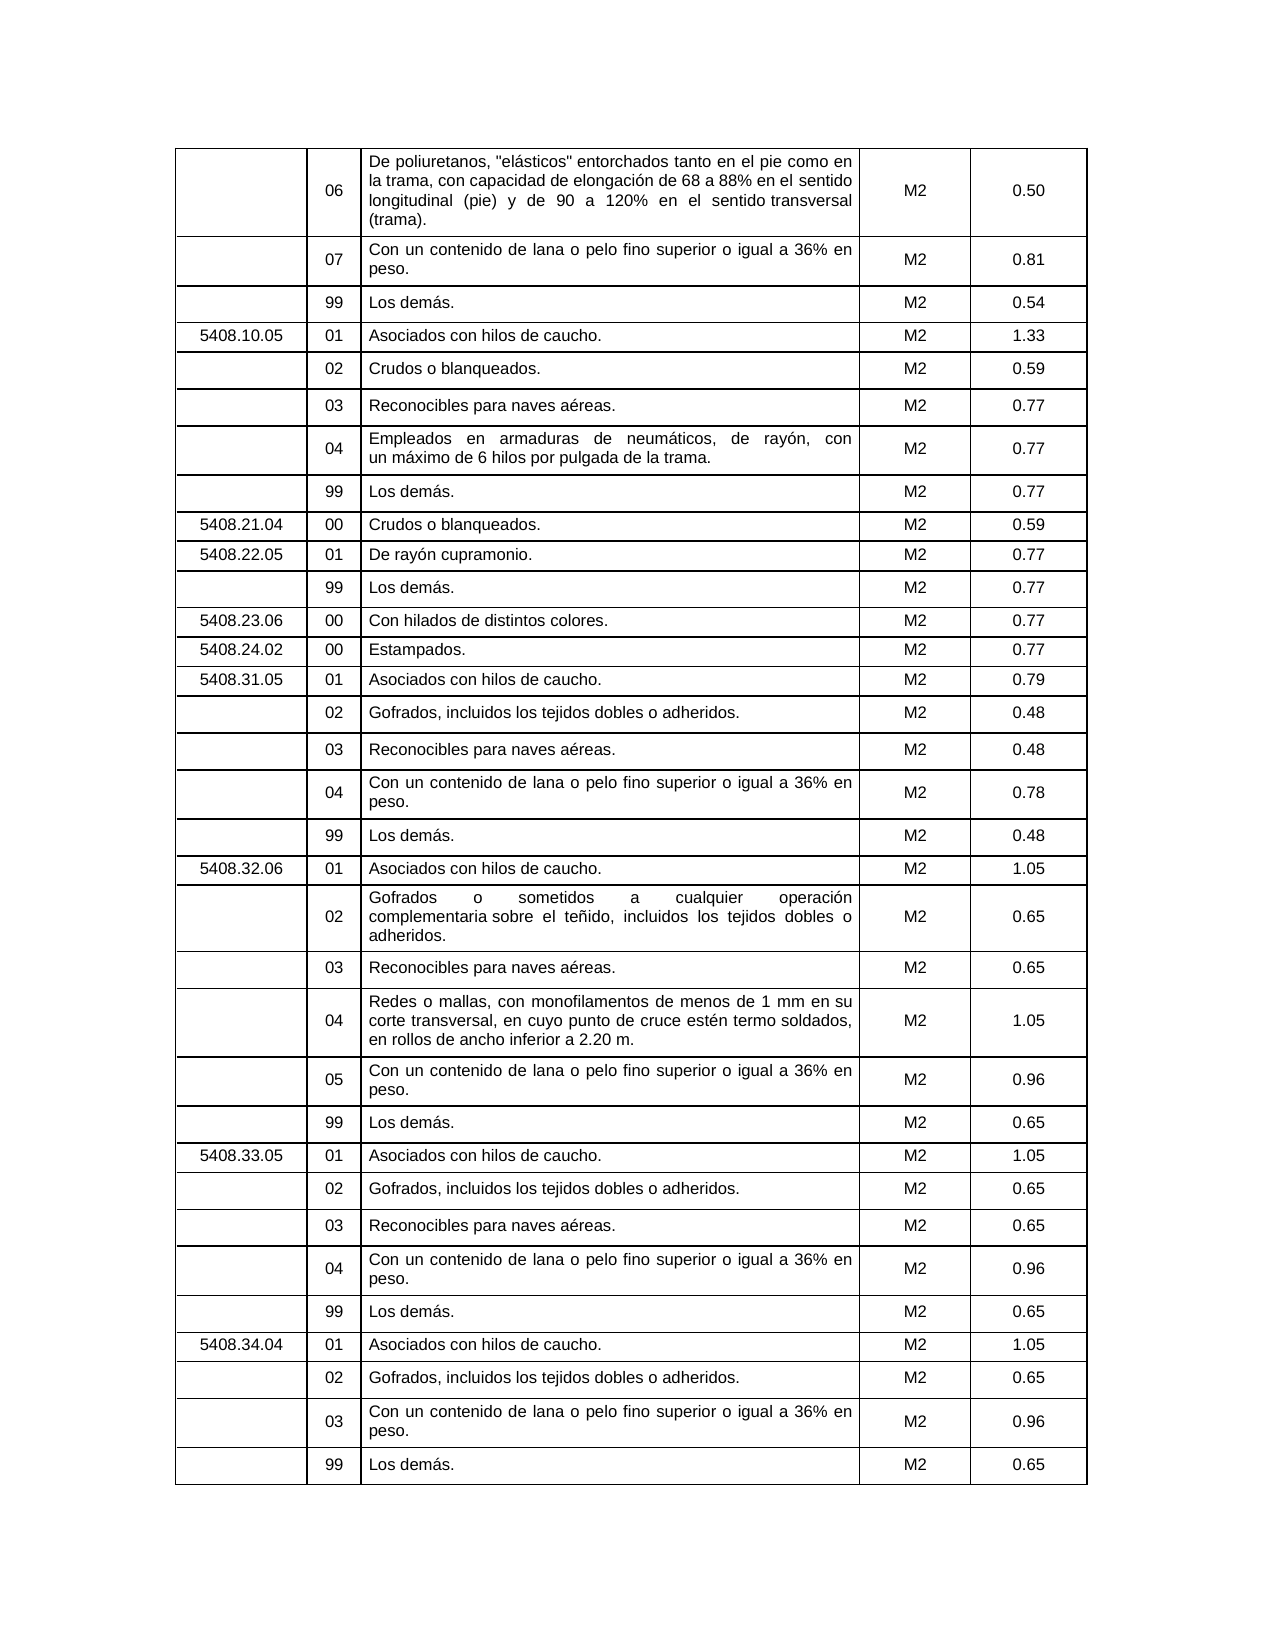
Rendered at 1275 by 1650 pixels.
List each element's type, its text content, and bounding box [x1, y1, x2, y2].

table_cell Asociados con hilos de caucho. [362, 1333, 859, 1361]
table_cell [176, 237, 306, 285]
table_cell 5408.21.04 [176, 512, 306, 540]
table_cell 03 [308, 952, 360, 988]
table_cell [176, 952, 306, 988]
table_cell [176, 389, 306, 425]
table_cell 01 [308, 1333, 360, 1361]
table_cell Los demás. [362, 476, 859, 511]
table_cell Gofrados, incluidos los tejidos dobles o adheridos. [362, 1173, 859, 1208]
table_cell 0.77 [971, 638, 1086, 666]
table_cell [176, 149, 306, 236]
table_cell M2 [860, 1173, 970, 1208]
table_cell 1.33 [971, 323, 1086, 351]
table_cell 5408.10.05 [176, 323, 306, 351]
table_cell 04 [308, 1247, 360, 1294]
table_cell 01 [308, 667, 360, 695]
table_cell 0.65 [971, 1173, 1086, 1208]
table_cell M2 [860, 1058, 970, 1105]
table_cell 99 [308, 820, 360, 855]
table_cell 03 [308, 1210, 360, 1245]
table_cell [176, 733, 306, 769]
table_cell 99 [308, 572, 360, 607]
table_cell 0.77 [971, 390, 1086, 425]
table_cell Los demás. [362, 287, 859, 322]
table_cell 02 [308, 1362, 360, 1398]
table_cell 0.78 [971, 771, 1086, 818]
table_cell Redes o mallas, con monofilamentos de menos de 1 mm en su corte transversal, en cuyo punto de cruce estén termo soldados, en rollos de ancho inferior a 2.20 m. [362, 989, 859, 1056]
table_cell 0.48 [971, 697, 1086, 732]
table_cell Asociados con hilos de caucho. [362, 1144, 859, 1172]
table_cell M2 [860, 697, 970, 732]
table_cell 5408.22.05 [176, 541, 306, 570]
table_cell 0.96 [971, 1399, 1086, 1447]
table_cell 0.96 [971, 1247, 1086, 1294]
table_cell 00 [308, 608, 360, 636]
table_cell Los demás. [362, 572, 859, 607]
table_cell M2 [860, 542, 970, 570]
table_cell 00 [308, 638, 360, 666]
table_cell [176, 1296, 306, 1331]
table_cell M2 [860, 1210, 970, 1245]
table_cell 99 [308, 476, 360, 511]
table_cell 99 [308, 1296, 360, 1331]
table_cell Asociados con hilos de caucho. [362, 323, 859, 351]
table_cell 02 [308, 353, 360, 388]
table_cell M2 [860, 820, 970, 855]
table_cell [176, 426, 306, 474]
table_cell Los demás. [362, 1448, 859, 1484]
table_cell 5408.23.06 [176, 608, 306, 636]
table_cell 0.96 [971, 1058, 1086, 1105]
table_cell [176, 1173, 306, 1208]
table_cell M2 [860, 323, 970, 351]
table_cell M2 [860, 734, 970, 769]
table_cell M2 [860, 952, 970, 988]
table_cell M2 [860, 1333, 970, 1361]
table_cell 04 [308, 771, 360, 818]
table_cell De rayón cupramonio. [362, 542, 859, 570]
table_cell [176, 1057, 306, 1105]
table_cell 01 [308, 1144, 360, 1172]
table_cell [176, 1399, 306, 1447]
table_cell Con un contenido de lana o pelo fino superior o igual a 36% en peso. [362, 771, 859, 818]
table_cell Empleados en armaduras de neumáticos, de rayón, con un máximo de 6 hilos por pulgada de la trama. [362, 427, 859, 474]
table_cell 0.65 [971, 1448, 1086, 1484]
table_cell 0.54 [971, 287, 1086, 322]
table_cell 0.59 [971, 353, 1086, 388]
table_cell Asociados con hilos de caucho. [362, 667, 859, 695]
table_cell [176, 885, 306, 951]
table_cell M2 [860, 1296, 970, 1331]
table_cell [176, 1448, 306, 1484]
table_cell Gofrados, incluidos los tejidos dobles o adheridos. [362, 1362, 859, 1398]
table_cell [176, 352, 306, 388]
table_cell M2 [860, 390, 970, 425]
table_cell 0.81 [971, 237, 1086, 285]
table_cell 99 [308, 1448, 360, 1484]
table_cell [176, 286, 306, 322]
table_cell 03 [308, 734, 360, 769]
table_cell M2 [860, 1144, 970, 1172]
table_cell 5408.34.04 [176, 1333, 306, 1361]
table_cell 1.05 [971, 1333, 1086, 1361]
table_cell 5408.33.05 [176, 1143, 306, 1172]
table_cell 0.65 [971, 1210, 1086, 1245]
table_cell [176, 1210, 306, 1245]
table_cell 5408.31.05 [176, 667, 306, 695]
table_cell M2 [860, 1399, 970, 1447]
table_cell 0.65 [971, 1107, 1086, 1142]
table_cell M2 [860, 237, 970, 285]
table_cell [176, 475, 306, 511]
table_cell 1.05 [971, 1144, 1086, 1172]
table_cell [176, 770, 306, 818]
table_cell Con un contenido de lana o pelo fino superior o igual a 36% en peso. [362, 1399, 859, 1447]
table_cell 1.05 [971, 857, 1086, 884]
table_cell [176, 571, 306, 607]
table_cell 03 [308, 1399, 360, 1447]
table_cell 02 [308, 1173, 360, 1208]
table_cell Con un contenido de lana o pelo fino superior o igual a 36% en peso. [362, 1247, 859, 1294]
table_cell M2 [860, 667, 970, 695]
table_cell M2 [860, 638, 970, 666]
table_cell 06 [308, 149, 360, 236]
table_cell M2 [860, 989, 970, 1056]
table_cell M2 [860, 353, 970, 388]
table_cell Reconocibles para naves aéreas. [362, 390, 859, 425]
table_cell Los demás. [362, 820, 859, 855]
table_cell M2 [860, 572, 970, 607]
table_cell 01 [308, 323, 360, 351]
table_cell 0.77 [971, 542, 1086, 570]
table_cell 01 [308, 857, 360, 884]
table_cell 0.48 [971, 820, 1086, 855]
table_cell Gofrados o sometidos a cualquier operación complementaria sobre el teñido, incluidos los tejidos dobles o adheridos. [362, 886, 859, 951]
table_cell Crudos o blanqueados. [362, 513, 859, 540]
table_cell [176, 819, 306, 855]
table_cell 0.65 [971, 952, 1086, 988]
table_cell Con un contenido de lana o pelo fino superior o igual a 36% en peso. [362, 237, 859, 285]
table_cell 05 [308, 1058, 360, 1105]
table_cell 0.79 [971, 667, 1086, 695]
table_cell Reconocibles para naves aéreas. [362, 1210, 859, 1245]
table_cell M2 [860, 427, 970, 474]
table_cell 00 [308, 513, 360, 540]
table_cell M2 [860, 771, 970, 818]
table_cell M2 [860, 1362, 970, 1398]
table_cell Asociados con hilos de caucho. [362, 857, 859, 884]
table_cell [176, 989, 306, 1056]
table_cell [176, 1362, 306, 1398]
table_cell 0.65 [971, 1296, 1086, 1331]
table_cell M2 [860, 886, 970, 951]
table_cell 07 [308, 237, 360, 285]
table_cell 04 [308, 989, 360, 1056]
table_cell M2 [860, 1107, 970, 1142]
table_cell 1.05 [971, 989, 1086, 1056]
table_cell 5408.24.02 [176, 637, 306, 666]
table_cell Los demás. [362, 1107, 859, 1142]
table_cell 0.77 [971, 572, 1086, 607]
table_cell Con un contenido de lana o pelo fino superior o igual a 36% en peso. [362, 1058, 859, 1105]
table_cell M2 [860, 287, 970, 322]
table_cell M2 [860, 1247, 970, 1294]
table_cell M2 [860, 476, 970, 511]
table_cell Gofrados, incluidos los tejidos dobles o adheridos. [362, 697, 859, 732]
table_cell 04 [308, 427, 360, 474]
table_cell Estampados. [362, 638, 859, 666]
table_cell 99 [308, 1107, 360, 1142]
table_cell [176, 1246, 306, 1294]
table_cell M2 [860, 513, 970, 540]
table_cell 0.65 [971, 1362, 1086, 1398]
table_cell 0.50 [971, 149, 1086, 236]
table_cell 01 [308, 542, 360, 570]
table_cell 0.48 [971, 734, 1086, 769]
table_cell 02 [308, 886, 360, 951]
table_cell 0.77 [971, 476, 1086, 511]
table_cell 0.77 [971, 427, 1086, 474]
table_cell Los demás. [362, 1296, 859, 1331]
table_cell M2 [860, 1448, 970, 1484]
table_cell [176, 1106, 306, 1142]
table_cell 5408.32.06 [176, 856, 306, 884]
table_cell Crudos o blanqueados. [362, 353, 859, 388]
table_cell [176, 696, 306, 732]
table_cell 0.59 [971, 513, 1086, 540]
table_cell Reconocibles para naves aéreas. [362, 952, 859, 988]
table_cell 0.65 [971, 886, 1086, 951]
table_cell M2 [860, 149, 970, 236]
table_cell 02 [308, 697, 360, 732]
table_cell 0.77 [971, 608, 1086, 636]
table_cell 03 [308, 390, 360, 425]
table_cell 99 [308, 287, 360, 322]
table_cell Con hilados de distintos colores. [362, 608, 859, 636]
table_cell Reconocibles para naves aéreas. [362, 734, 859, 769]
table_cell M2 [860, 857, 970, 884]
table_cell M2 [860, 608, 970, 636]
